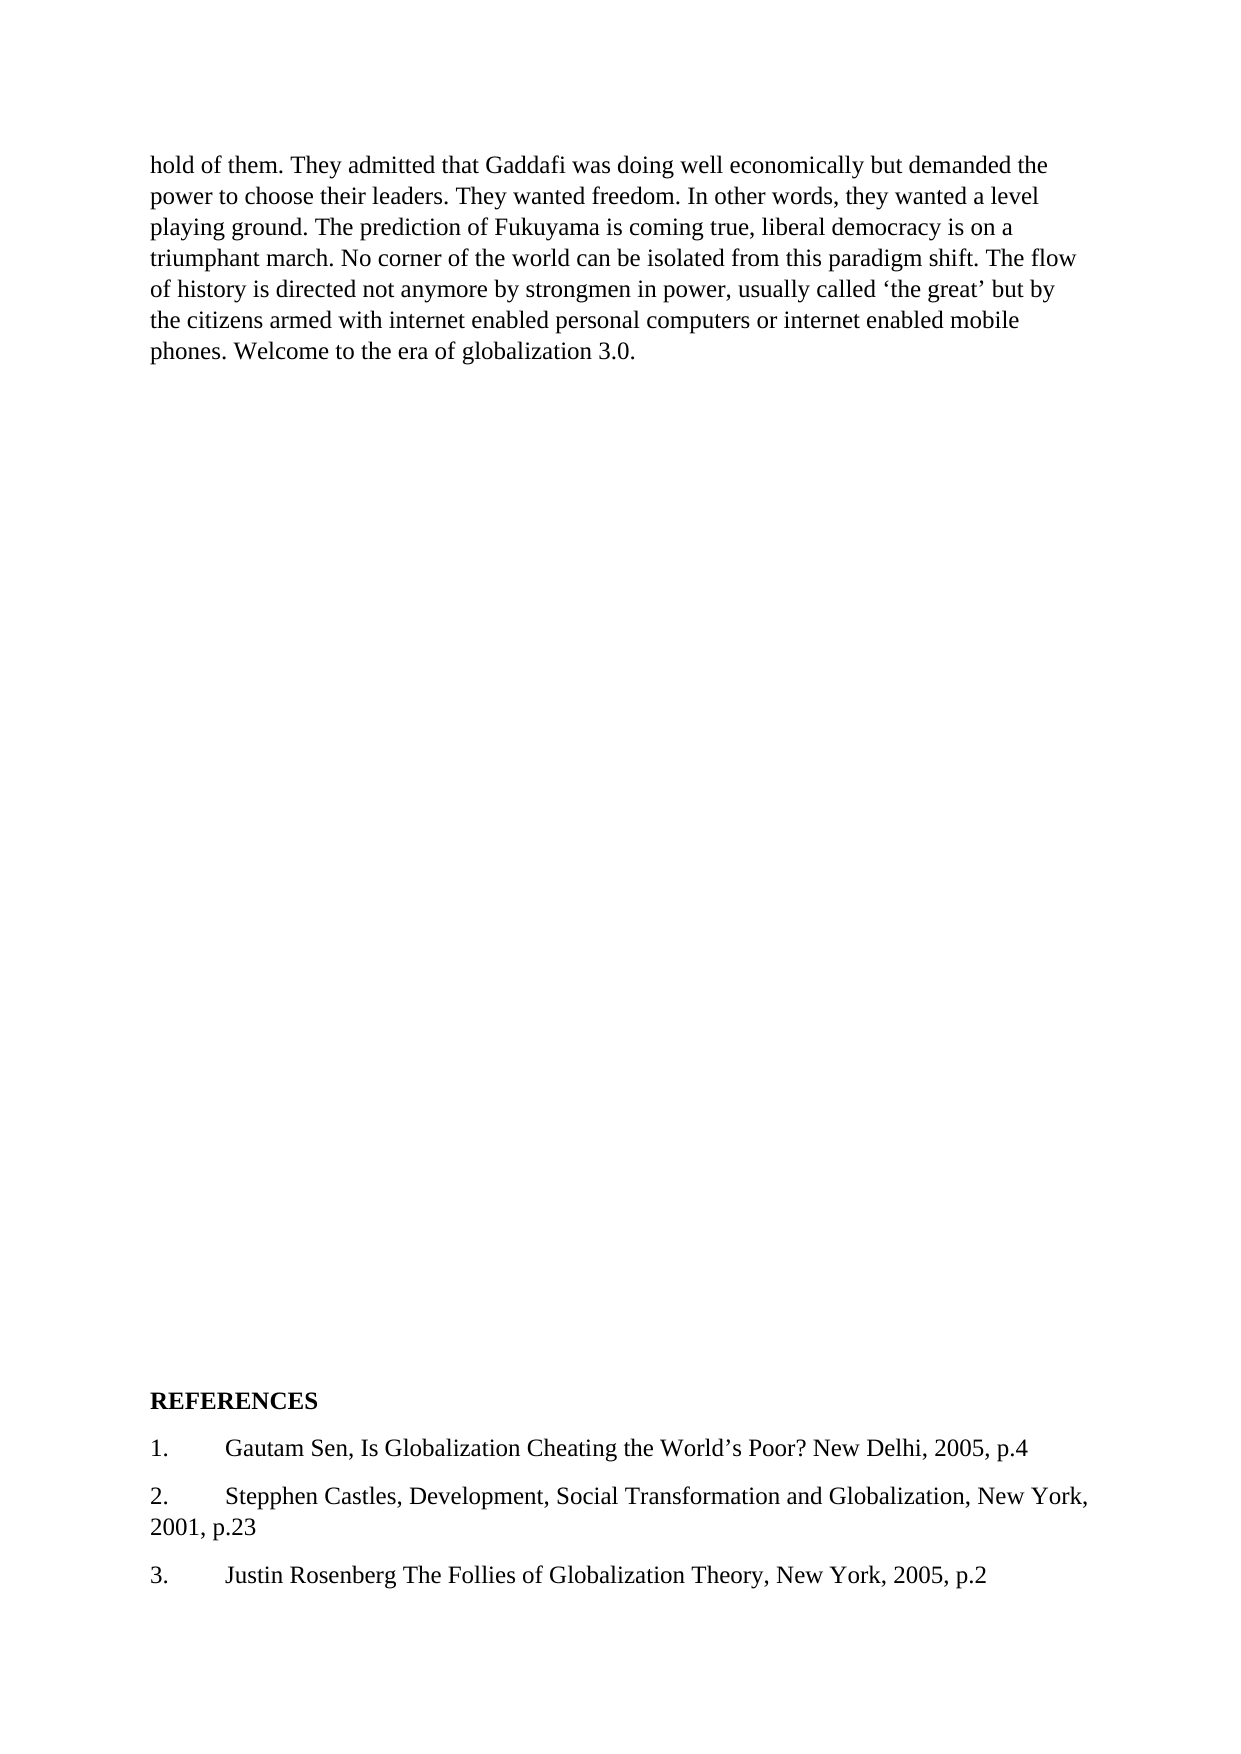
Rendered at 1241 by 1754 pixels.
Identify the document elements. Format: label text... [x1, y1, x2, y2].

text REFERENCES [150, 1386, 1090, 1414]
text 2. Stepphen Castles, Development, Social Transformation and Globalization, New York, 2001, p.23 [150, 1481, 1090, 1541]
text 1. Gautam Sen, Is Globalization Cheating the World’s Poor? New Delhi, 2005, p.4 [150, 1433, 1090, 1462]
text 3. Justin Rosenberg The Follies of Globalization Theory, New York, 2005, p.2 [150, 1560, 1090, 1589]
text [150, 150, 1090, 365]
